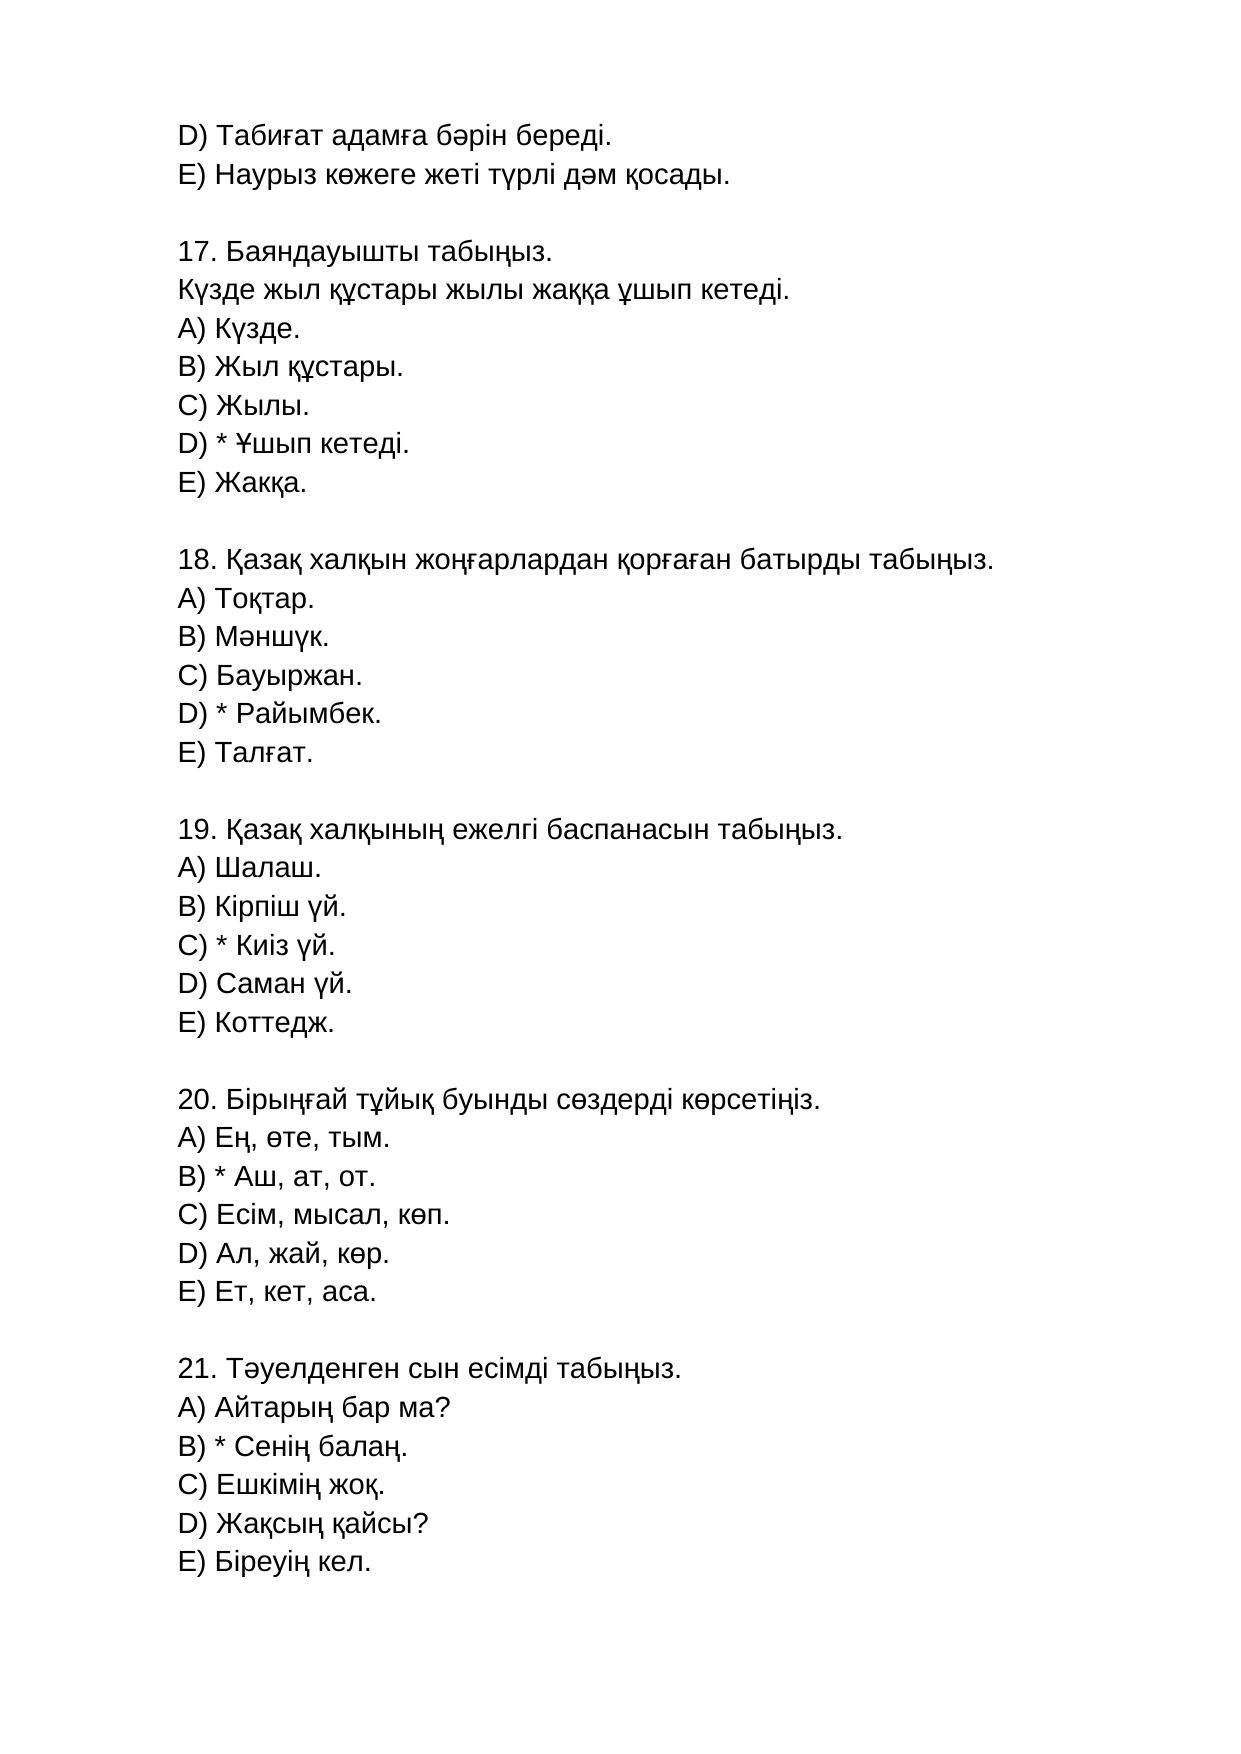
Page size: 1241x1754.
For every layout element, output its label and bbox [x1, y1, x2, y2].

text [177, 118, 1152, 1616]
